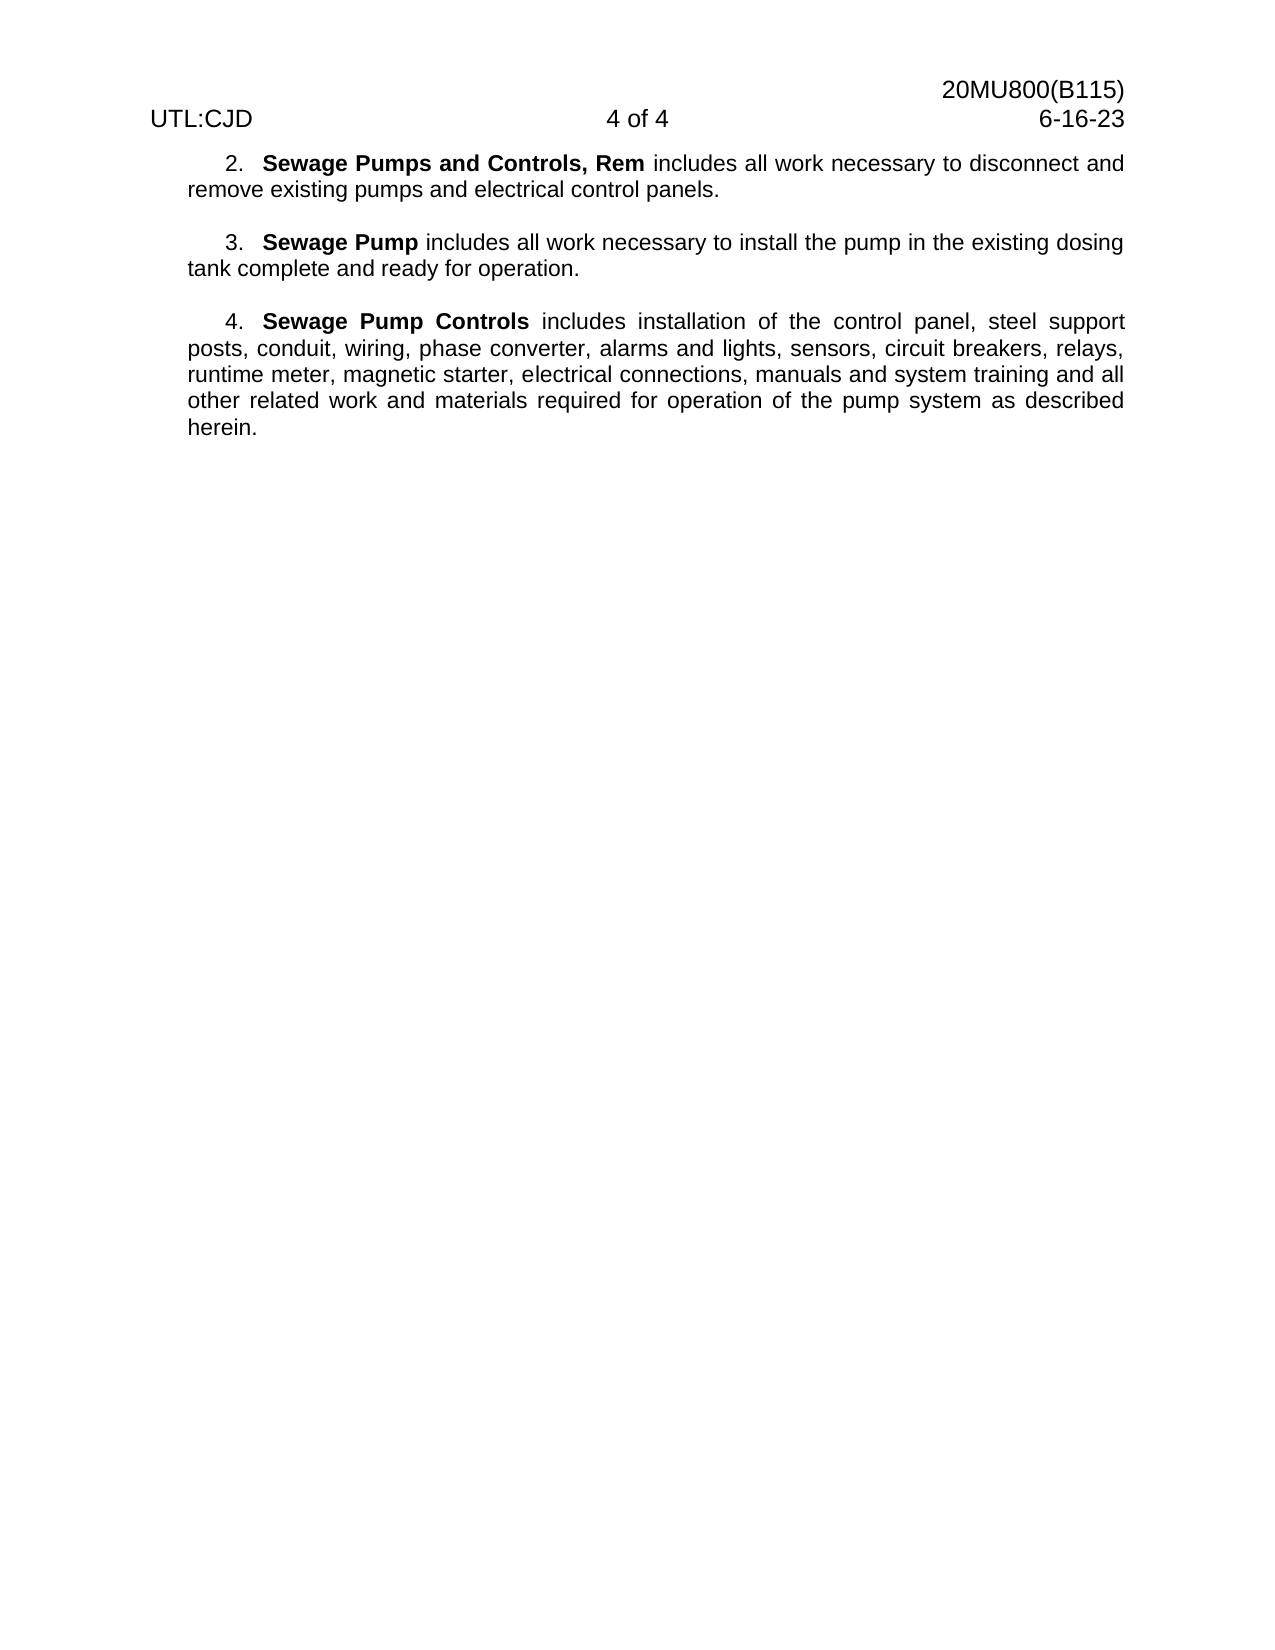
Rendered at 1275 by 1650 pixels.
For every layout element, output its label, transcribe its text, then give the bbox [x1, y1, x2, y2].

text 4. Sewage Pump Controls includes installation of the control panel, steel support posts, conduit, wiring, phase converter, alarms and lights, sensors, circuit breakers, relays, runtime meter, magnetic starter, electrical connections, manuals and system training and all other related work and materials required for operation of the pump system as described herein. [187, 308, 1125, 440]
text 2. Sewage Pumps and Controls, Rem includes all work necessary to disconnect and remove existing pumps and electrical control panels. [187, 150, 1125, 203]
text 3. Sewage Pump includes all work necessary to install the pump in the existing dosing tank complete and ready for operation. [187, 229, 1125, 282]
